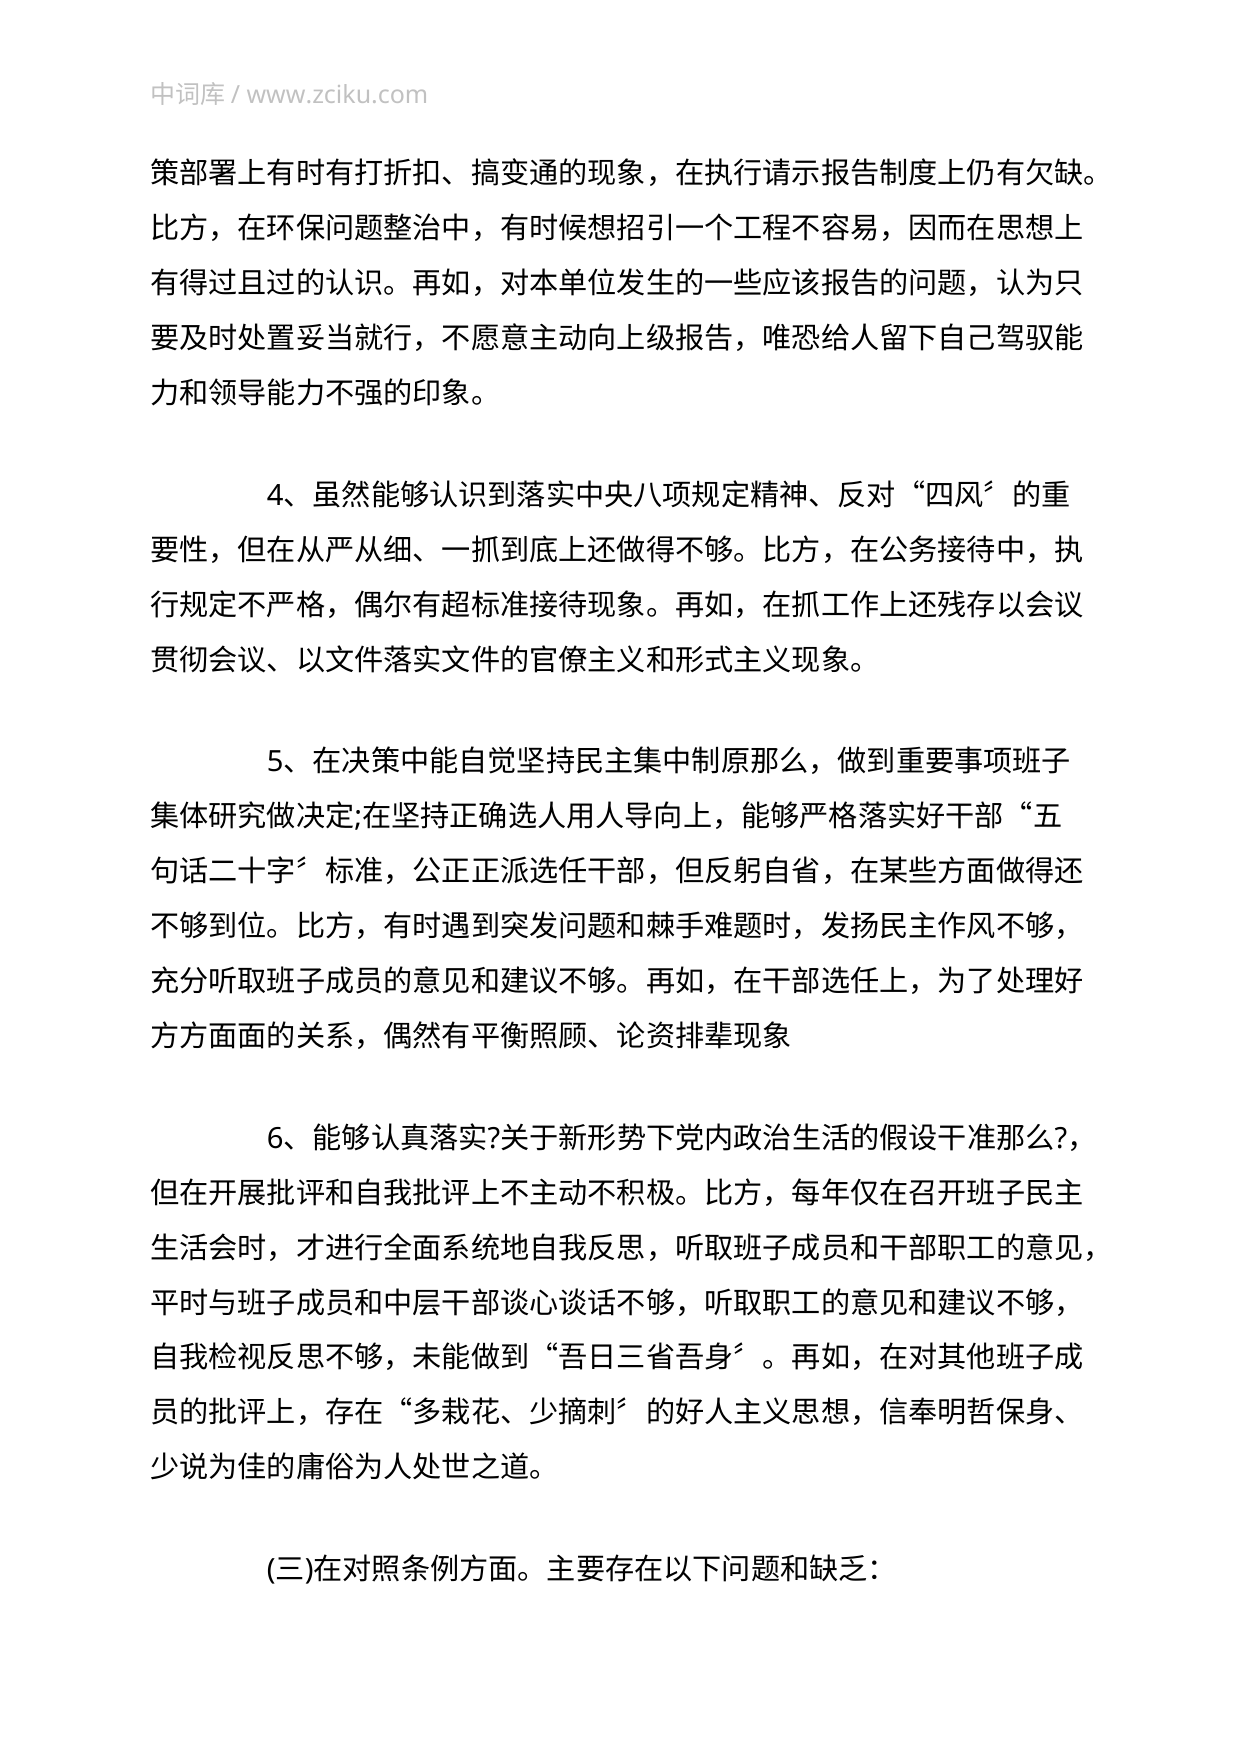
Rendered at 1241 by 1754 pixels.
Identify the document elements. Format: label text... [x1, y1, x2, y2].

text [150, 150, 1090, 412]
text 5、在决策中能自觉坚持民主集中制原那么，做到重要事项班子集体研究做决定;在坚持正确选人用人导向上，能够严格落实好干部“五句话二十字〞标准，公正正派选任干部，但反躬自省，在某些方面做得还不够到位。比方，有时遇到突发问题和棘手难题时，发扬民主作风不够，充分听取班子成员的意见和建议不够。再如，在干部选任上，为了处理好方方面面的关系，偶然有平衡照顾、论资排辈现象 [150, 738, 1090, 1055]
text 4、虽然能够认识到落实中央八项规定精神、反对“四风〞的重要性，但在从严从细、一抓到底上还做得不够。比方，在公务接待中，执行规定不严格，偶尔有超标准接待现象。再如，在抓工作上还残存以会议贯彻会议、以文件落实文件的官僚主义和形式主义现象。 [150, 471, 1090, 678]
text (三)在对照条例方面。主要存在以下问题和缺乏： [150, 1546, 1090, 1588]
text 6、能够认真落实?关于新形势下党内政治生活的假设干准那么?，但在开展批评和自我批评上不主动不积极。比方，每年仅在召开班子民主生活会时，才进行全面系统地自我反思，听取班子成员和干部职工的意见，平时与班子成员和中层干部谈心谈话不够，听取职工的意见和建议不够，自我检视反思不够，未能做到“吾日三省吾身〞。再如，在对其他班子成员的批评上，存在“多栽花、少摘刺〞的好人主义思想，信奉明哲保身、少说为佳的庸俗为人处世之道。 [150, 1114, 1090, 1486]
